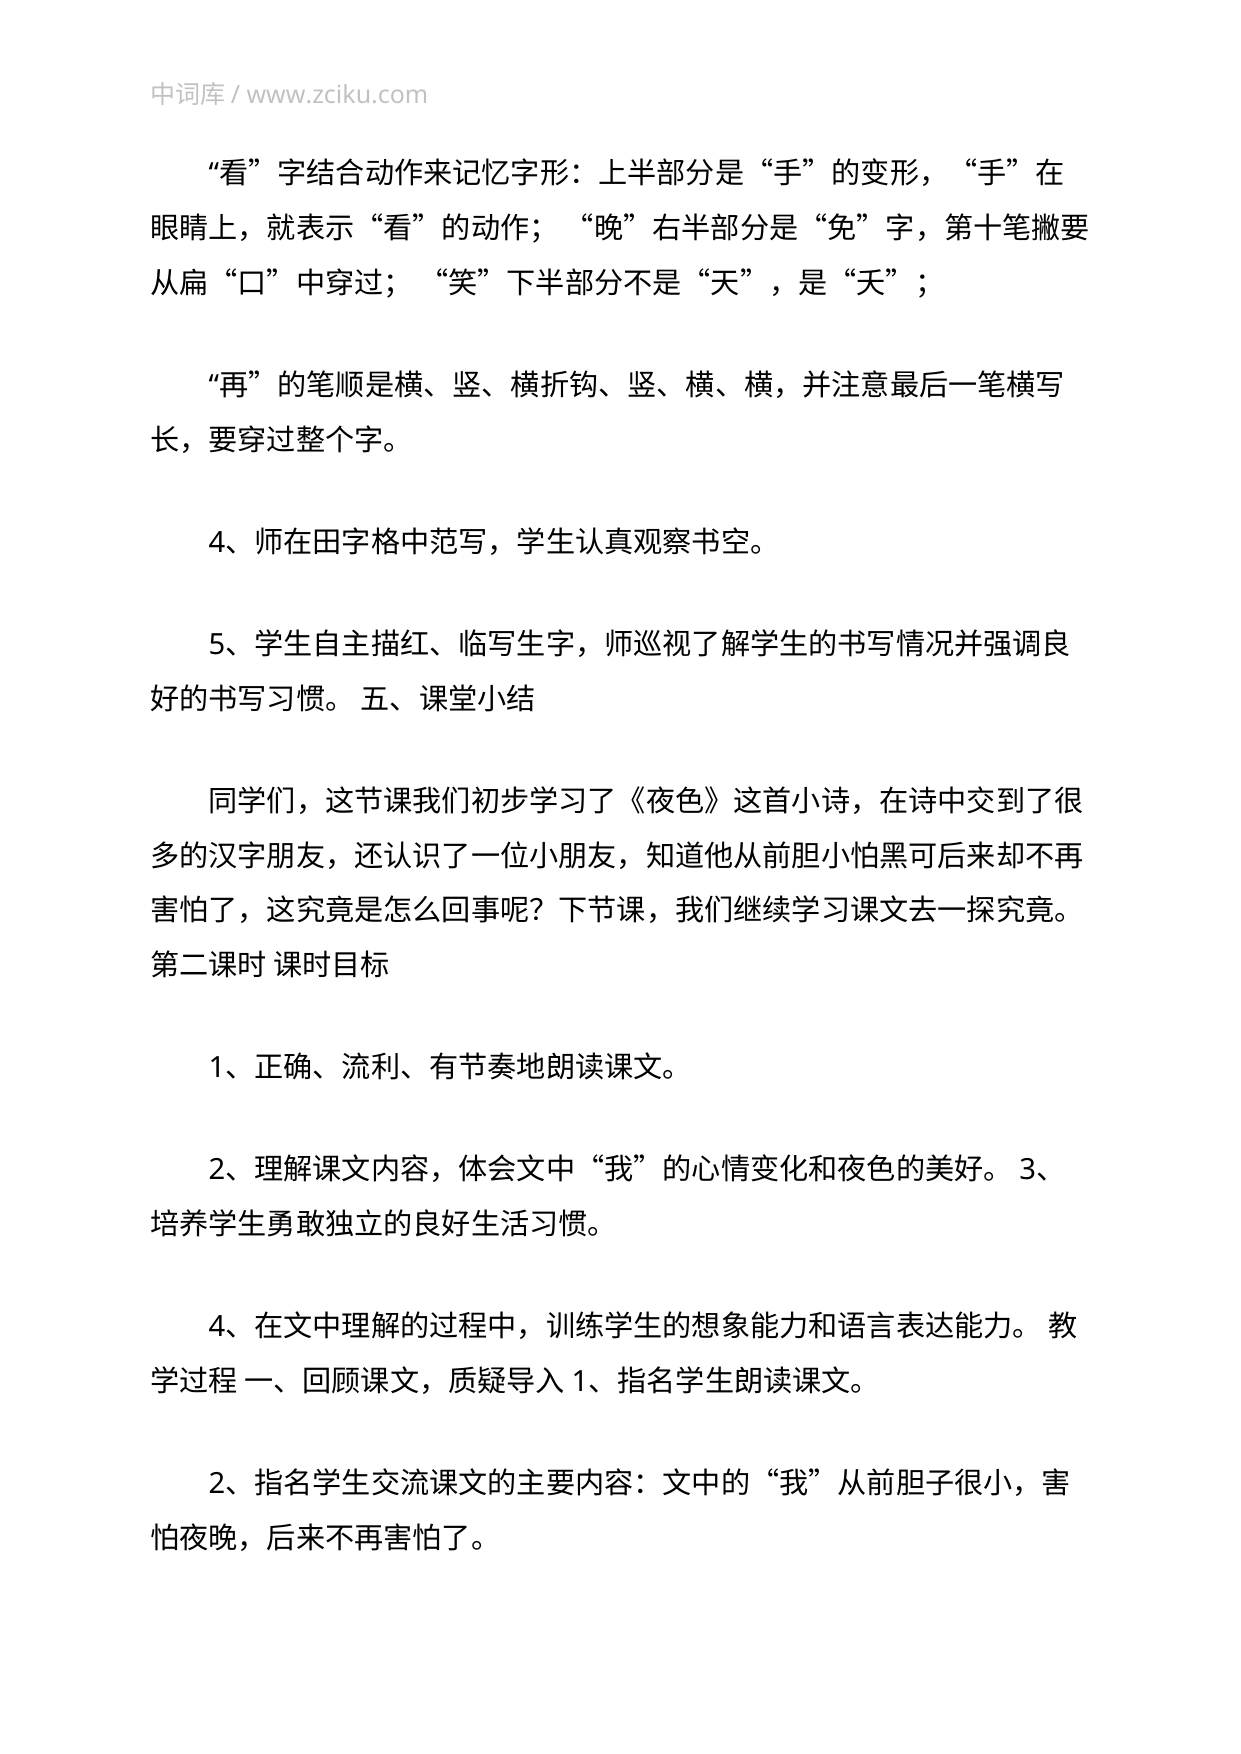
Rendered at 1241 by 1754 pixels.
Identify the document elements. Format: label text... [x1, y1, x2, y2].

text 4、师在田字格中范写，学生认真观察书空。 [150, 518, 1090, 561]
text 2、指名学生交流课文的主要内容：文中的“我”从前胆子很小，害怕夜晚，后来不再害怕了。 [150, 1459, 1090, 1557]
text “看”字结合动作来记忆字形：上半部分是“手”的变形，“手”在眼睛上，就表示“看”的动作； “晚”右半部分是“免”字，第十笔撇要从扁“口”中穿过； “笑”下半部分不是“天”，是“夭”； [150, 150, 1090, 302]
text 1、正确、流利、有节奏地朗读课文。 [150, 1044, 1090, 1086]
text 同学们，这节课我们初步学习了《夜色》这首小诗，在诗中交到了很多的汉字朋友，还认识了一位小朋友，知道他从前胆小怕黑可后来却不再害怕了，这究竟是怎么回事呢？下节课，我们继续学习课文去一探究竟。第二课时 课时目标 [150, 777, 1090, 984]
text “再”的笔顺是横、竖、横折钩、竖、横、横，并注意最后一笔横写长，要穿过整个字。 [150, 362, 1090, 459]
text 2、理解课文内容，体会文中“我”的心情变化和夜色的美好。 3、培养学生勇敢独立的良好生活习惯。 [150, 1146, 1090, 1243]
text 4、在文中理解的过程中，训练学生的想象能力和语言表达能力。 教学过程 一、回顾课文，质疑导入 1、指名学生朗读课文。 [150, 1302, 1090, 1400]
text 5、学生自主描红、临写生字，师巡视了解学生的书写情况并强调良好的书写习惯。 五、课堂小结 [150, 620, 1090, 718]
